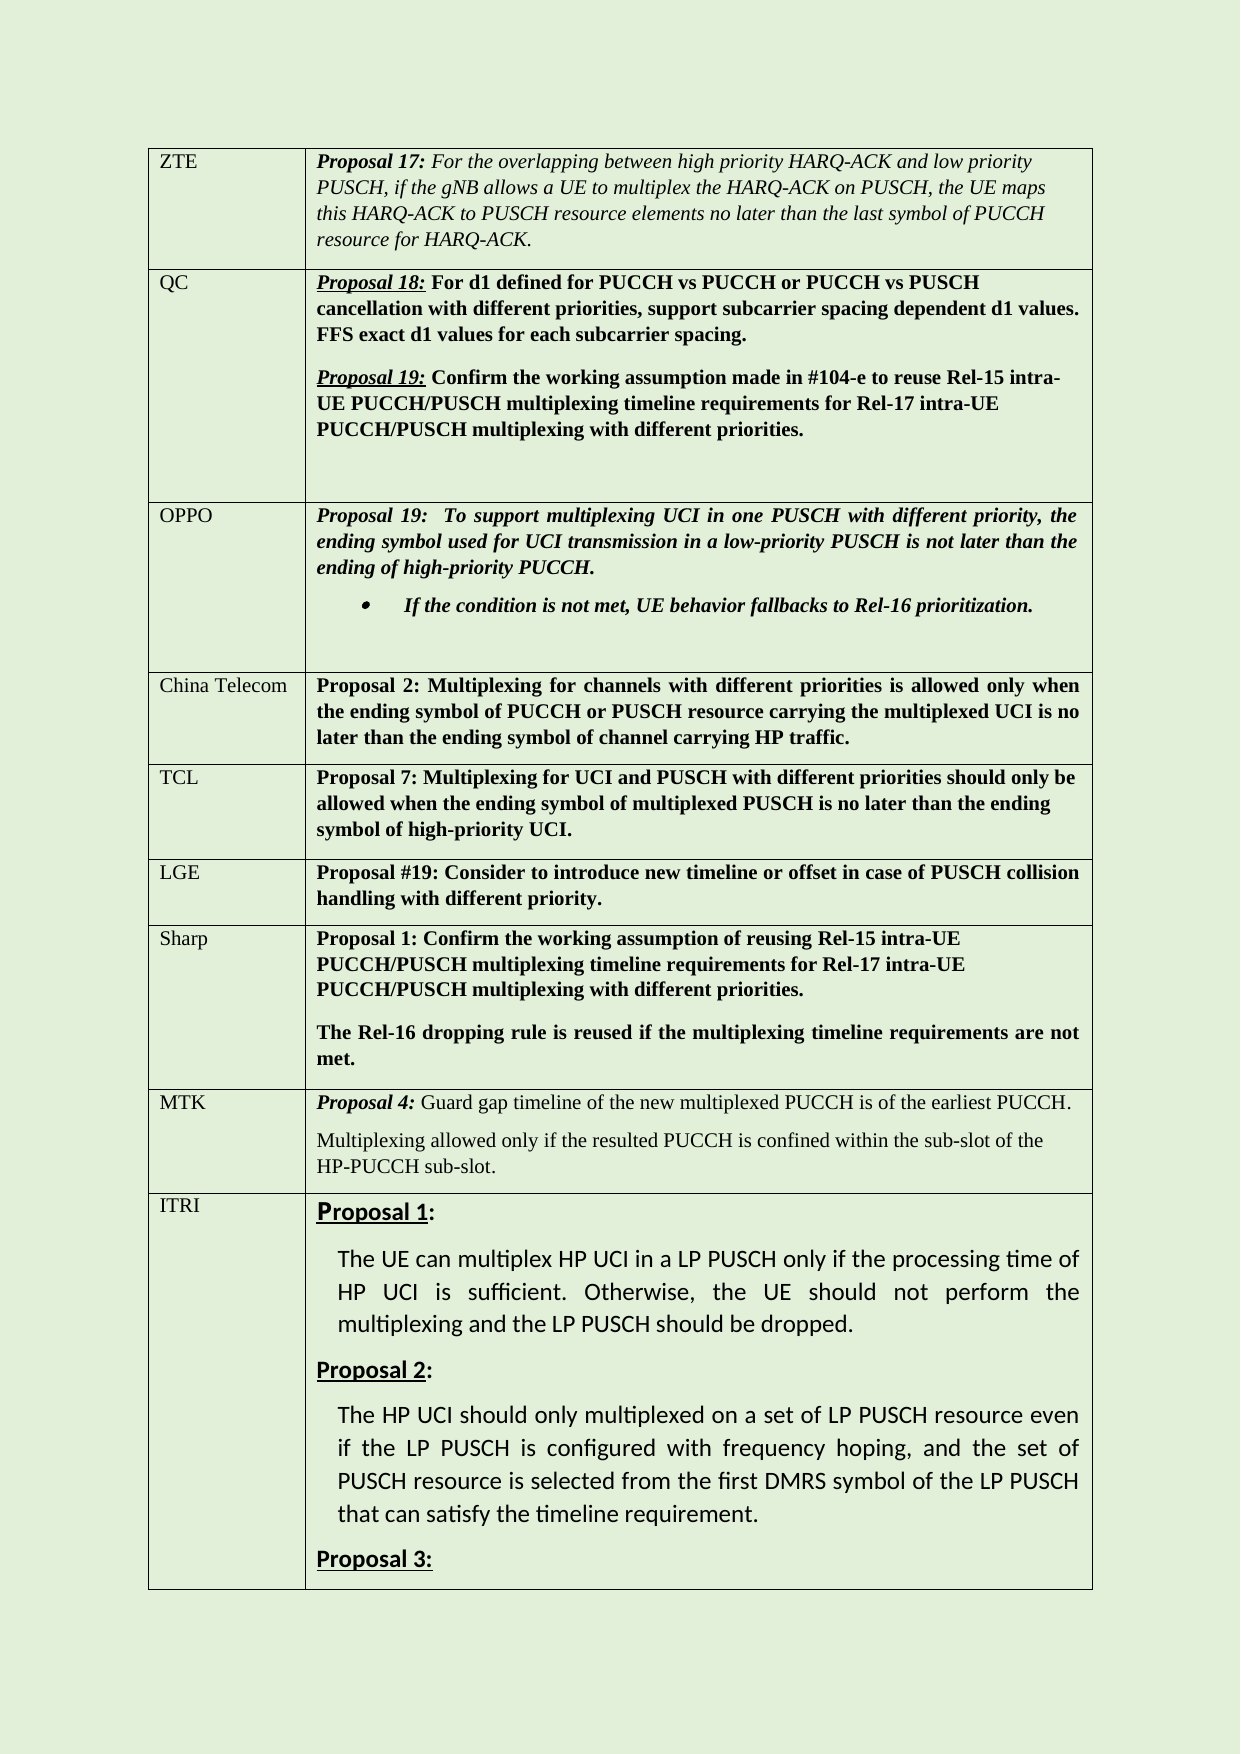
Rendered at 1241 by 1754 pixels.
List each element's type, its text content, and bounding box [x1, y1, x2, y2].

table_cell Proposal #19: Consider to introduce new timeline or offset in case of PUSCH collision handling with different priority. [306, 860, 1092, 924]
table_cell ZTE [149, 149, 305, 269]
table_cell MTK [149, 1090, 305, 1192]
table_cell TCL [149, 765, 305, 859]
table_cell Proposal 19: To support multiplexing UCI in one PUSCH with different priority, the ending symbol used for UCI transmission in a low-priority PUSCH is not later than the ending of high-priority PUCCH. If the condition is not met, UE behavior fallbacks to Rel-16 prioritization. [306, 503, 1092, 672]
table_cell Proposal 17: For the overlapping between high priority HARQ-ACK and low priority PUSCH, if the gNB allows a UE to multiplex the HARQ-ACK on PUSCH, the UE maps this HARQ-ACK to PUSCH resource elements no later than the last symbol of PUCCH resource for HARQ-ACK. [306, 149, 1092, 269]
table_cell China Telecom [149, 673, 305, 763]
table_cell Proposal 18: For d1 defined for PUCCH vs PUCCH or PUCCH vs PUSCH cancellation with different priorities, support subcarrier spacing dependent d1 values. FFS exact d1 values for each subcarrier spacing. Proposal 19: Confirm the working assumption made in #104-e to reuse Rel-15 intra-UE PUCCH/PUSCH multiplexing timeline requirements for Rel-17 intra-UE PUCCH/PUSCH multiplexing with different priorities. [306, 270, 1092, 502]
table_cell Proposal 7: Multiplexing for UCI and PUSCH with different priorities should only be allowed when the ending symbol of multiplexed PUSCH is no later than the ending symbol of high-priority UCI. [306, 765, 1092, 859]
table_cell ITRI [149, 1194, 305, 1588]
table_cell Proposal 2: Multiplexing for channels with different priorities is allowed only when the ending symbol of PUCCH or PUSCH resource carrying the multiplexed UCI is no later than the ending symbol of channel carrying HP traffic. [306, 673, 1092, 763]
table_cell Sharp [149, 926, 305, 1088]
table_cell QC [149, 270, 305, 502]
table_cell Guard gap timeline of the new multiplexed PUCCH is of the earliest PUCCH. Multiplexing allowed only if the resulted PUCCH is confined within the sub-slot of the HP-PUCCH sub-slot. [306, 1090, 1092, 1192]
table_cell Proposal 1: Confirm the working assumption of reusing Rel-15 intra-UE PUCCH/PUSCH multiplexing timeline requirements for Rel-17 intra-UE PUCCH/PUSCH multiplexing with different priorities. The Rel-16 dropping rule is reused if the multiplexing timeline requirements are not met. [306, 926, 1092, 1088]
table_cell OPPO [149, 503, 305, 672]
table_cell LGE [149, 860, 305, 924]
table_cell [306, 1194, 1092, 1588]
